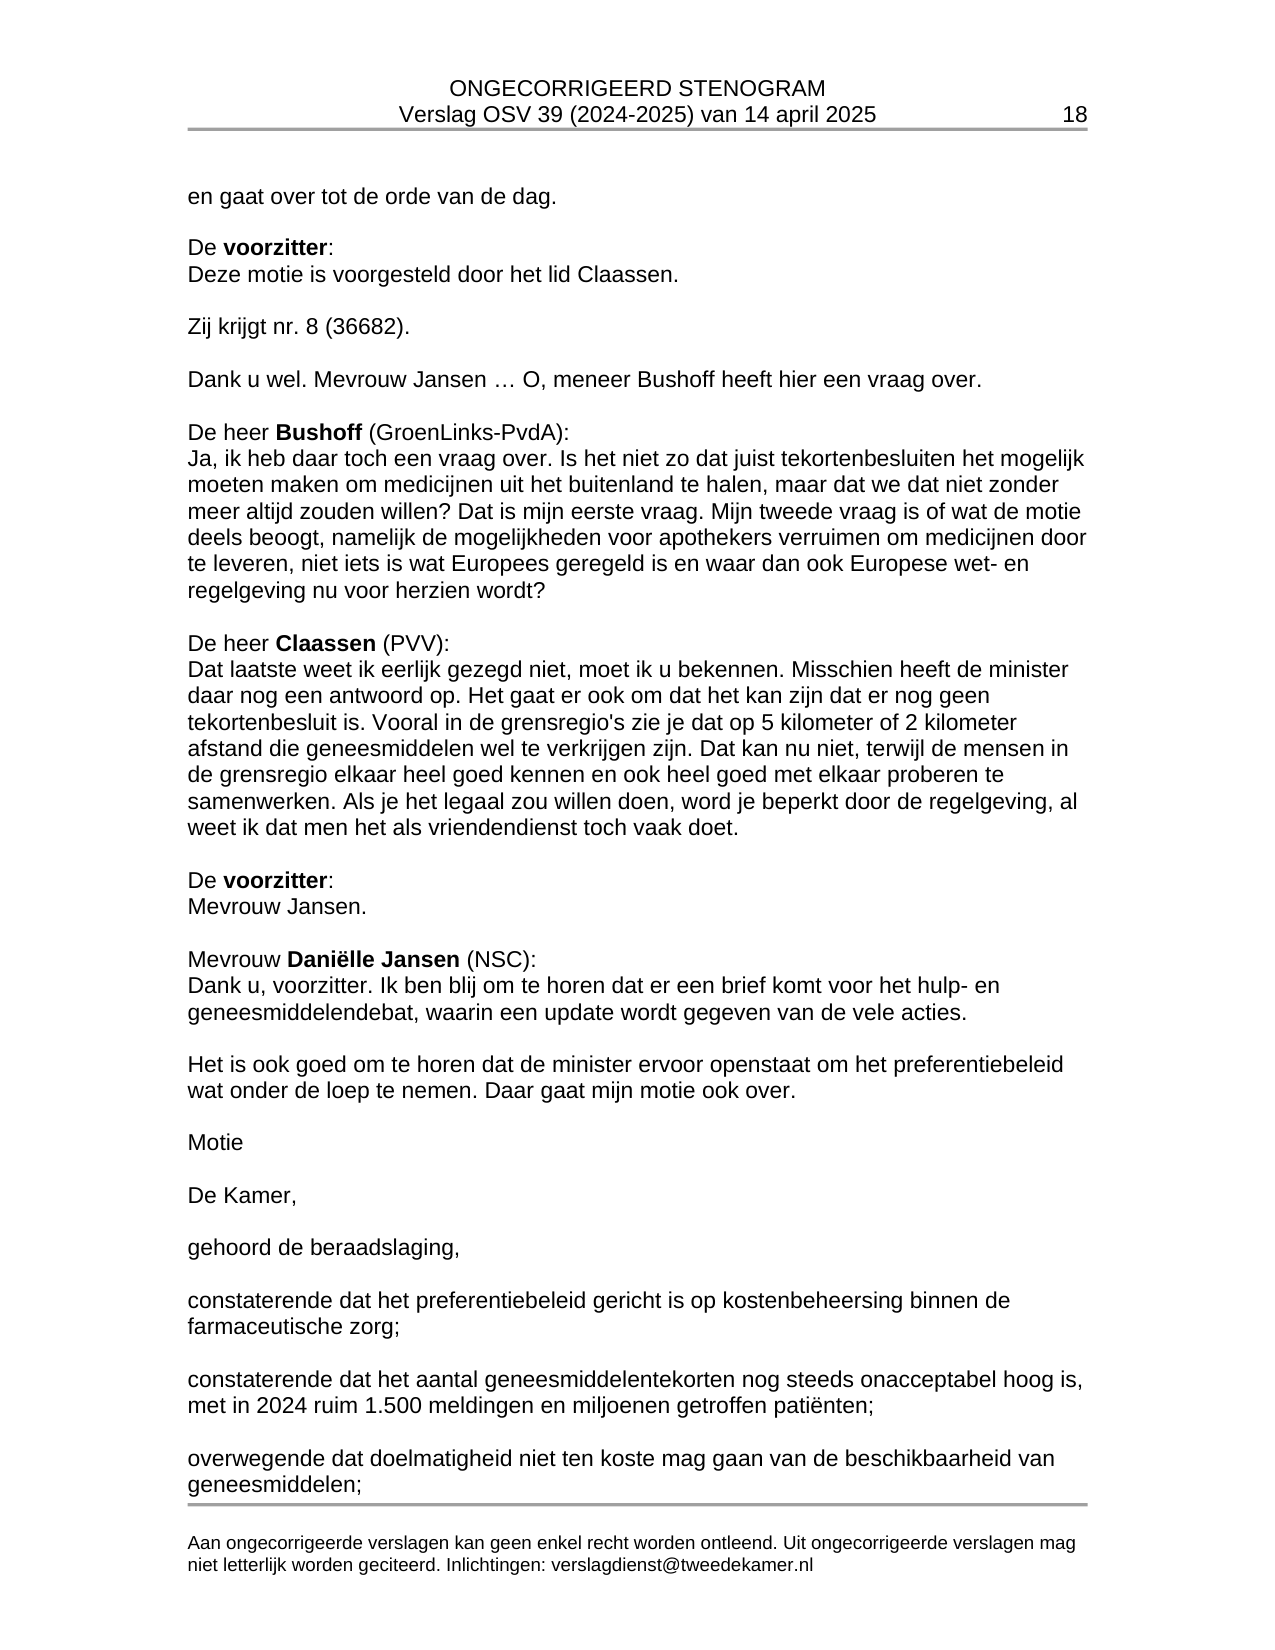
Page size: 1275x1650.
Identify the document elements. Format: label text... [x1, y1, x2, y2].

text De voorzitter: Deze motie is voorgesteld door het lid Claassen. Zij krijgt nr. 8 (36682). Dank u wel. Mevrouw Jansen … O, meneer Bushoff heeft hier een vraag over. De heer Bushoff (GroenLinks-PvdA): Ja, ik heb daar toch een vraag over. Is het niet zo dat juist tekortenbesluiten het mogelijk moeten maken om medicijnen uit het buitenland te halen, maar dat we dat niet zonder meer altijd zouden willen? Dat is mijn eerste vraag. Mijn tweede vraag is of wat de motie deels beoogt, namelijk de mogelijkheden voor apothekers verruimen om medicijnen door te leveren, niet iets is wat Europees geregeld is en waar dan ook Europese wet- en regelgeving nu voor herzien wordt? De heer Claassen (PVV): Dat laatste weet ik eerlijk gezegd niet, moet ik u bekennen. Misschien heeft de minister daar nog een antwoord op. Het gaat er ook om dat het kan zijn dat er nog geen tekortenbesluit is. Vooral in de grensregio's zie je dat op 5 kilometer of 2 kilometer afstand die geneesmiddelen wel te verkrijgen zijn. Dat kan nu niet, terwijl de mensen in de grensregio elkaar heel goed kennen en ook heel goed met elkaar proberen te samenwerken. Als je het legaal zou willen doen, word je beperkt door de regelgeving, al weet ik dat men het als vriendendienst toch vaak doet. De voorzitter: Mevrouw Jansen. Mevrouw Daniëlle Jansen (NSC): Dank u, voorzitter. Ik ben blij om te horen dat er een brief komt voor het hulp- en geneesmiddelendebat, waarin een update wordt gegeven van de vele acties. Het is ook goed om te horen dat de minister ervoor openstaat om het preferentiebeleid wat onder de loep te nemen. Daar gaat mijn motie ook over. [187, 234, 1087, 1104]
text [187, 156, 1087, 209]
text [187, 1129, 1087, 1498]
